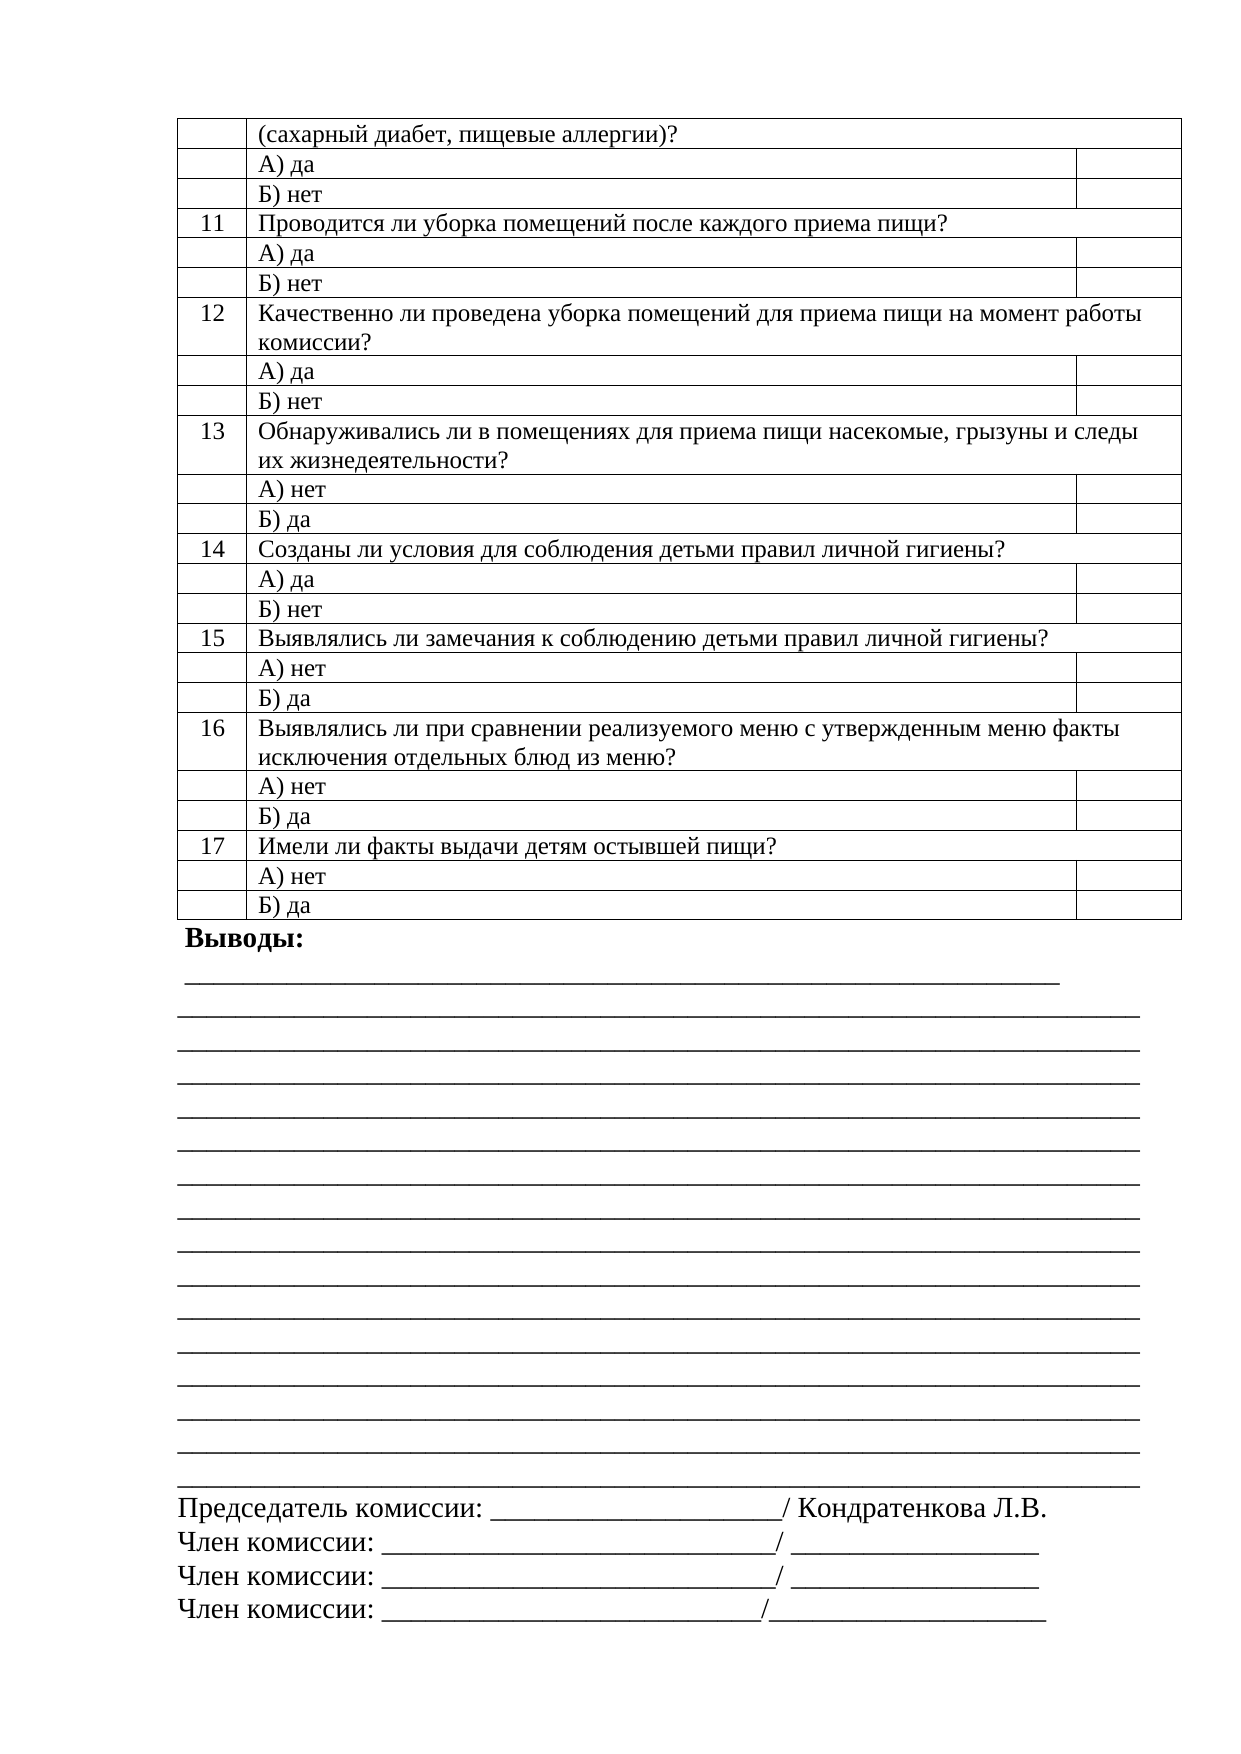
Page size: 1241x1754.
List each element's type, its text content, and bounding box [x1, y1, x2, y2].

table_cell [178, 771, 246, 800]
table_cell 14 [178, 534, 246, 563]
text Член комиссии: __________________________/___________________ [177, 1591, 1152, 1625]
table_cell 10 [178, 119, 246, 148]
table_cell [1077, 238, 1181, 267]
table_cell Б) нет [247, 179, 1076, 207]
table_cell 11 [178, 209, 246, 237]
table_cell [1077, 771, 1181, 800]
table_cell 16 [178, 713, 246, 770]
table_cell 12 [178, 298, 246, 355]
text Член комиссии: ___________________________/ _________________ [177, 1524, 1152, 1558]
table_cell Б) да [247, 683, 1076, 712]
table_cell [178, 683, 246, 712]
table_cell Выявлялись ли при сравнении реализуемого меню с утвержденным меню факты исключения отдельных блюд из меню? [247, 713, 1181, 770]
text __________________________________________________________________ [177, 1289, 1152, 1323]
table_cell [178, 653, 246, 682]
table_cell [178, 475, 246, 503]
table_cell [1077, 653, 1181, 682]
table_cell [1077, 356, 1181, 385]
table_cell А) нет [247, 861, 1076, 889]
table_cell Имели ли факты выдачи детям остывшей пищи? [247, 831, 1181, 860]
text __________________________________________________________________ [177, 1256, 1152, 1289]
table_cell [1077, 268, 1181, 297]
table_cell [178, 861, 246, 889]
text ____________________________________________________________ [177, 954, 1152, 987]
table_cell [178, 801, 246, 830]
text __________________________________________________________________ [177, 1222, 1152, 1256]
table_cell [178, 149, 246, 178]
table_cell А) нет [247, 475, 1076, 503]
table_cell А) нет [247, 653, 1076, 682]
table_cell [1077, 179, 1181, 207]
table_cell 17 [178, 831, 246, 860]
table_cell 13 [178, 416, 246, 473]
table_cell Б) да [247, 891, 1076, 919]
text __________________________________________________________________________________________________________________________________________________________________________________________________________________________________________________________________________________________________________________________________________ [177, 1323, 1152, 1491]
table_cell [178, 268, 246, 297]
text __________________________________________________________________ [177, 1021, 1152, 1054]
table_cell [178, 891, 246, 919]
table_cell Б) нет [247, 386, 1076, 415]
table_cell [178, 179, 246, 207]
text Выводы: [177, 920, 1152, 954]
table_cell Б) да [247, 504, 1076, 533]
table_cell А) да [247, 564, 1076, 593]
text __________________________________________________________________ [177, 987, 1152, 1021]
table_cell А) да [247, 149, 1076, 178]
table_cell [178, 594, 246, 622]
table_cell [1077, 504, 1181, 533]
table_cell Созданы ли условия для соблюдения детьми правил личной гигиены? [247, 534, 1181, 563]
table_cell А) да [247, 356, 1076, 385]
table_cell А) да [247, 238, 1076, 267]
table_cell [178, 504, 246, 533]
table_cell 15 [178, 624, 246, 652]
text Председатель комиссии: ____________________/ Кондратенкова Л.В. [177, 1491, 1152, 1524]
table_cell [178, 356, 246, 385]
table_cell [178, 564, 246, 593]
table_cell [1077, 386, 1181, 415]
text __________________________________________________________________________________________________________________________________________________________________________________________________________________________________________________________________________________________________________________________________________ [177, 1054, 1152, 1222]
table_cell Б) нет [247, 594, 1076, 622]
table_cell Проводится ли уборка помещений после каждого приема пищи? [247, 209, 1181, 237]
table_cell А) нет [247, 771, 1076, 800]
table_cell [1077, 475, 1181, 503]
table_cell Выявлялись ли замечания к соблюдению детьми правил личной гигиены? [247, 624, 1181, 652]
table_cell Б) да [247, 801, 1076, 830]
table_cell Качественно ли проведена уборка помещений для приема пищи на момент работы комиссии? [247, 298, 1181, 355]
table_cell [247, 119, 1181, 148]
table_cell [1077, 594, 1181, 622]
table_cell [1077, 564, 1181, 593]
table_cell [1077, 861, 1181, 889]
table_cell [1077, 891, 1181, 919]
text Член комиссии: ___________________________/ _________________ [177, 1558, 1152, 1591]
table_cell [1077, 801, 1181, 830]
table_cell Обнаруживались ли в помещениях для приема пищи насекомые, грызуны и следы их жизнедеятельности? [247, 416, 1181, 473]
table_cell [1077, 683, 1181, 712]
table_cell [178, 386, 246, 415]
table_cell [1077, 149, 1181, 178]
table_cell Б) нет [247, 268, 1076, 297]
table_cell [178, 238, 246, 267]
